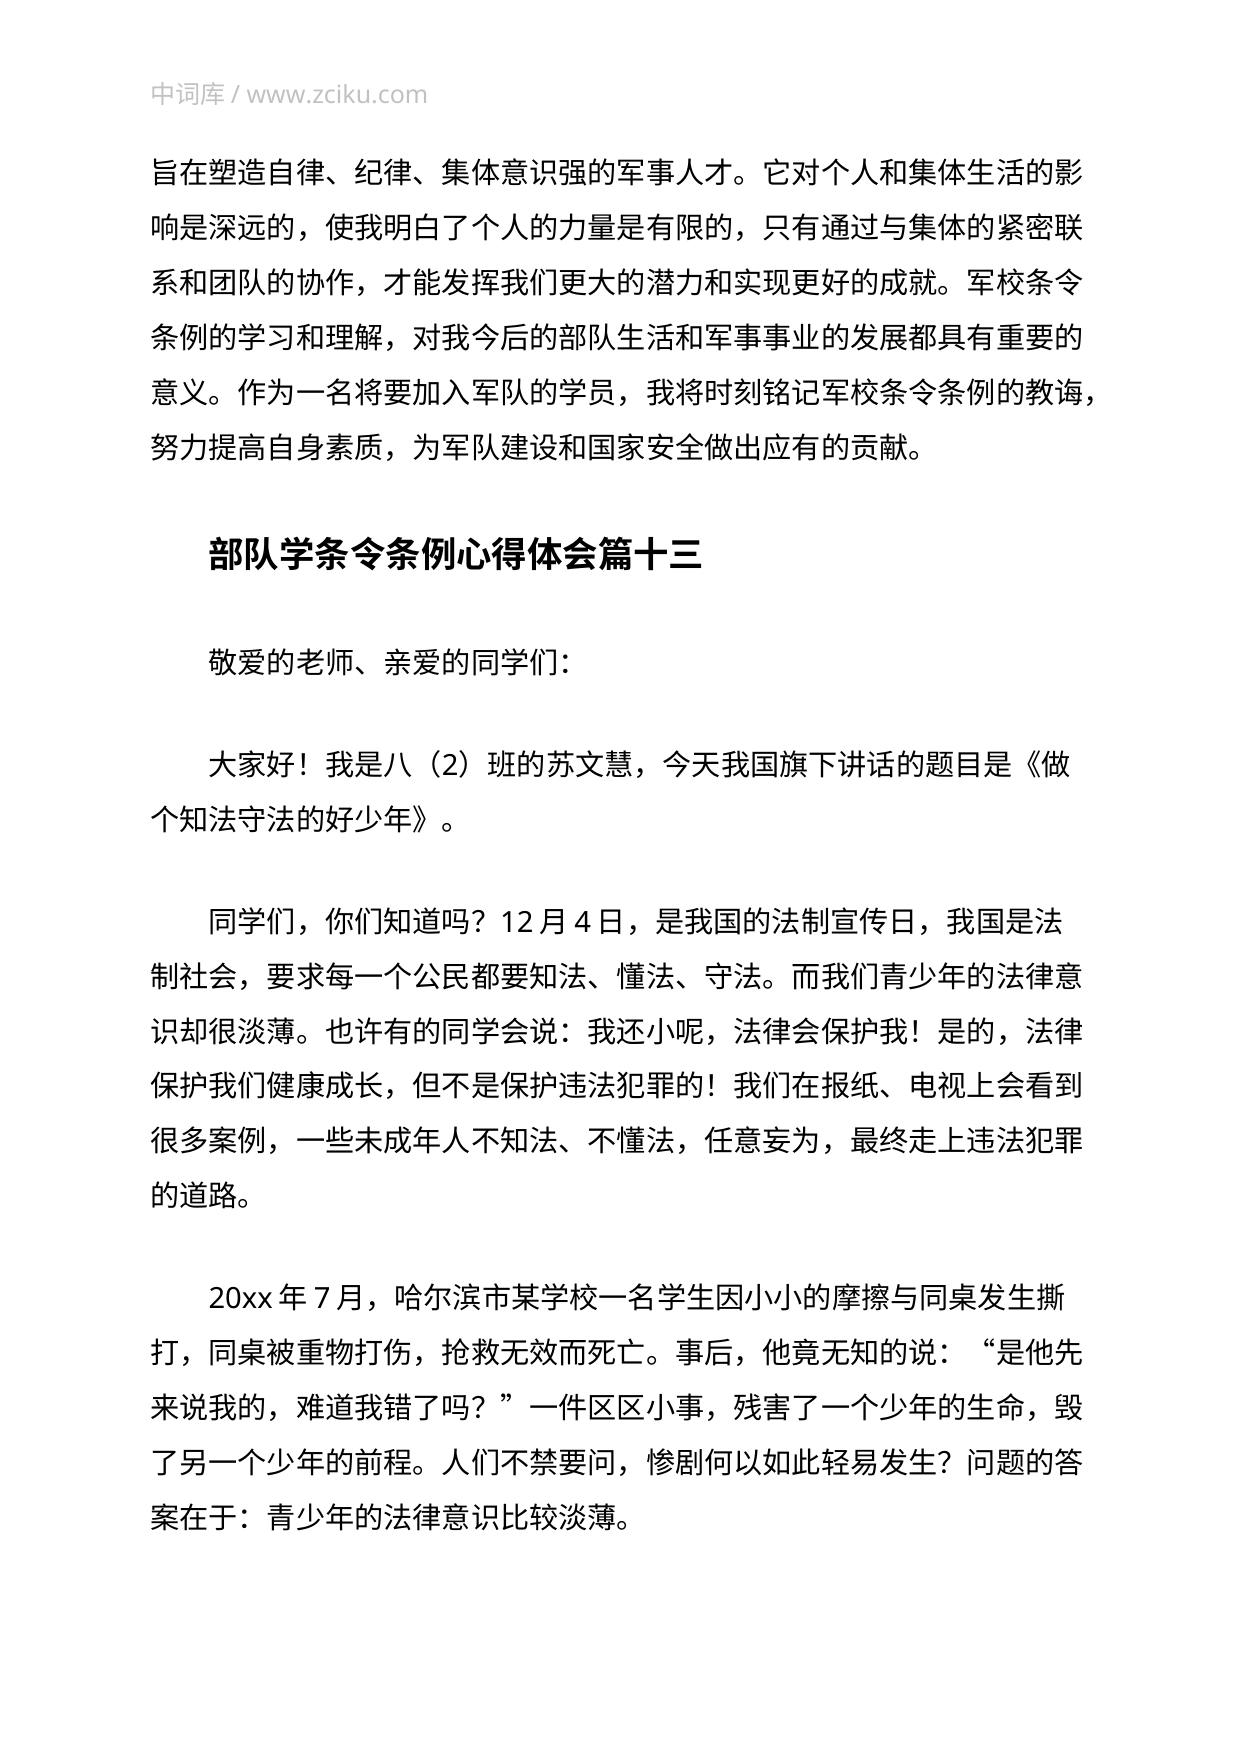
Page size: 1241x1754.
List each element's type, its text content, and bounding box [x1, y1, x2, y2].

text 部队学条令条例心得体会篇十三 [150, 526, 1090, 577]
text 大家好！我是八（2）班的苏文慧，今天我国旗下讲话的题目是《做个知法守法的好少年》。 [150, 741, 1090, 839]
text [150, 150, 1090, 467]
text 敬爱的老师、亲爱的同学们： [150, 640, 1090, 682]
text 20xx年7月，哈尔滨市某学校一名学生因小小的摩擦与同桌发生撕打，同桌被重物打伤，抢救无效而死亡。事后，他竟无知的说：“是他先来说我的，难道我错了吗？”一件区区小事，残害了一个少年的生命，毁了另一个少年的前程。人们不禁要问，惨剧何以如此轻易发生？问题的答案在于：青少年的法律意识比较淡薄。 [150, 1274, 1090, 1537]
text 同学们，你们知道吗？12月4日，是我国的法制宣传日，我国是法制社会，要求每一个公民都要知法、懂法、守法。而我们青少年的法律意识却很淡薄。也许有的同学会说：我还小呢，法律会保护我！是的，法律保护我们健康成长，但不是保护违法犯罪的！我们在报纸、电视上会看到很多案例，一些未成年人不知法、不懂法，任意妄为，最终走上违法犯罪的道路。 [150, 898, 1090, 1215]
